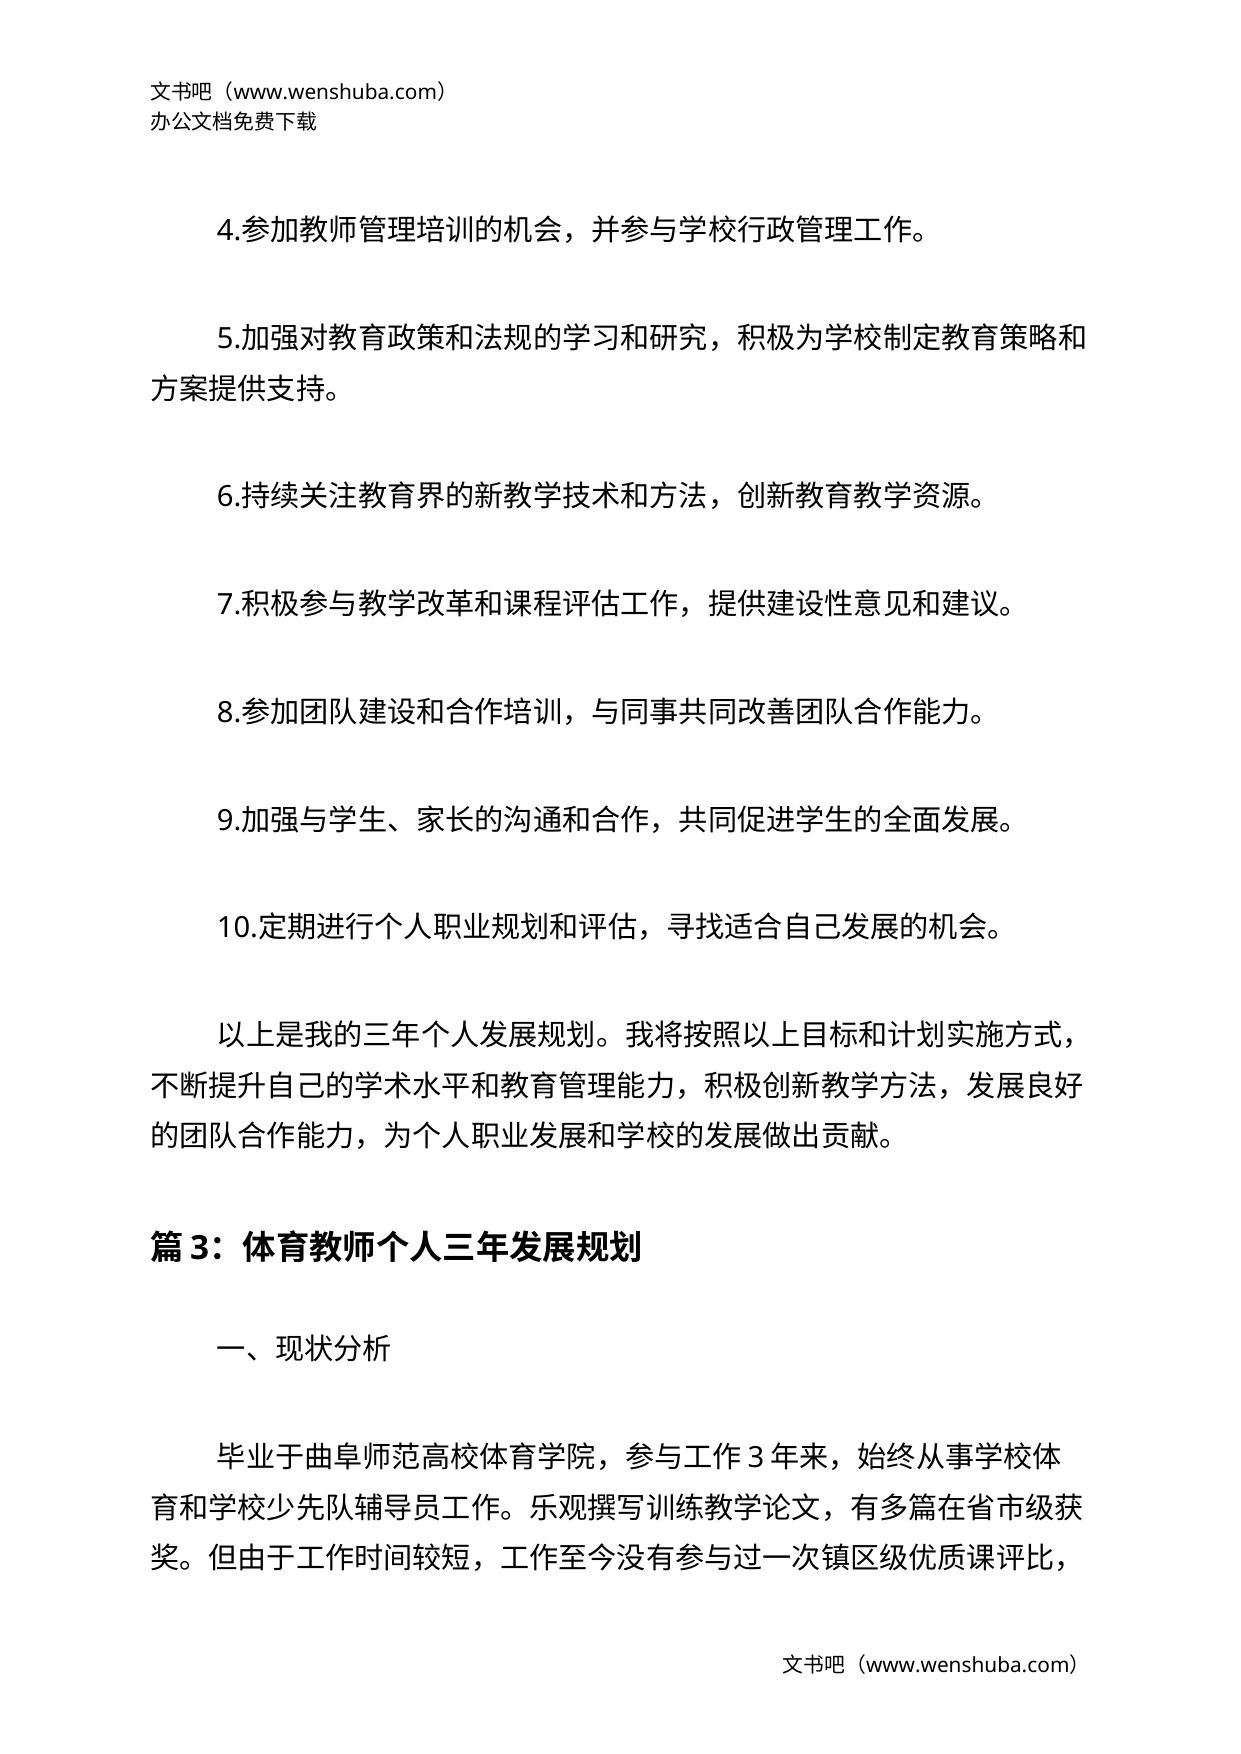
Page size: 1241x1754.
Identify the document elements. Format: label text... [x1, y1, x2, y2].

text 9.加强与学生、家长的沟通和合作，共同促进学生的全面发展。 [150, 796, 1090, 838]
text 4.参加教师管理培训的机会，并参与学校行政管理工作。 [150, 207, 1090, 249]
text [150, 1433, 1090, 1577]
text 篇3：体育教师个人三年发展规划 [150, 1221, 1090, 1269]
text 10.定期进行个人职业规划和评估，寻找适合自己发展的机会。 [150, 904, 1090, 946]
text 8.参加团队建设和合作培训，与同事共同改善团队合作能力。 [150, 688, 1090, 731]
text 7.积极参与教学改革和课程评估工作，提供建设性意见和建议。 [150, 581, 1090, 623]
text 5.加强对教育政策和法规的学习和研究，积极为学校制定教育策略和方案提供支持。 [150, 314, 1090, 408]
text 以上是我的三年个人发展规划。我将按照以上目标和计划实施方式，不断提升自己的学术水平和教育管理能力，积极创新教学方法，发展良好的团队合作能力，为个人职业发展和学校的发展做出贡献。 [150, 1012, 1090, 1155]
text 一、现状分析 [150, 1326, 1090, 1368]
text 6.持续关注教育界的新教学技术和方法，创新教育教学资源。 [150, 473, 1090, 515]
